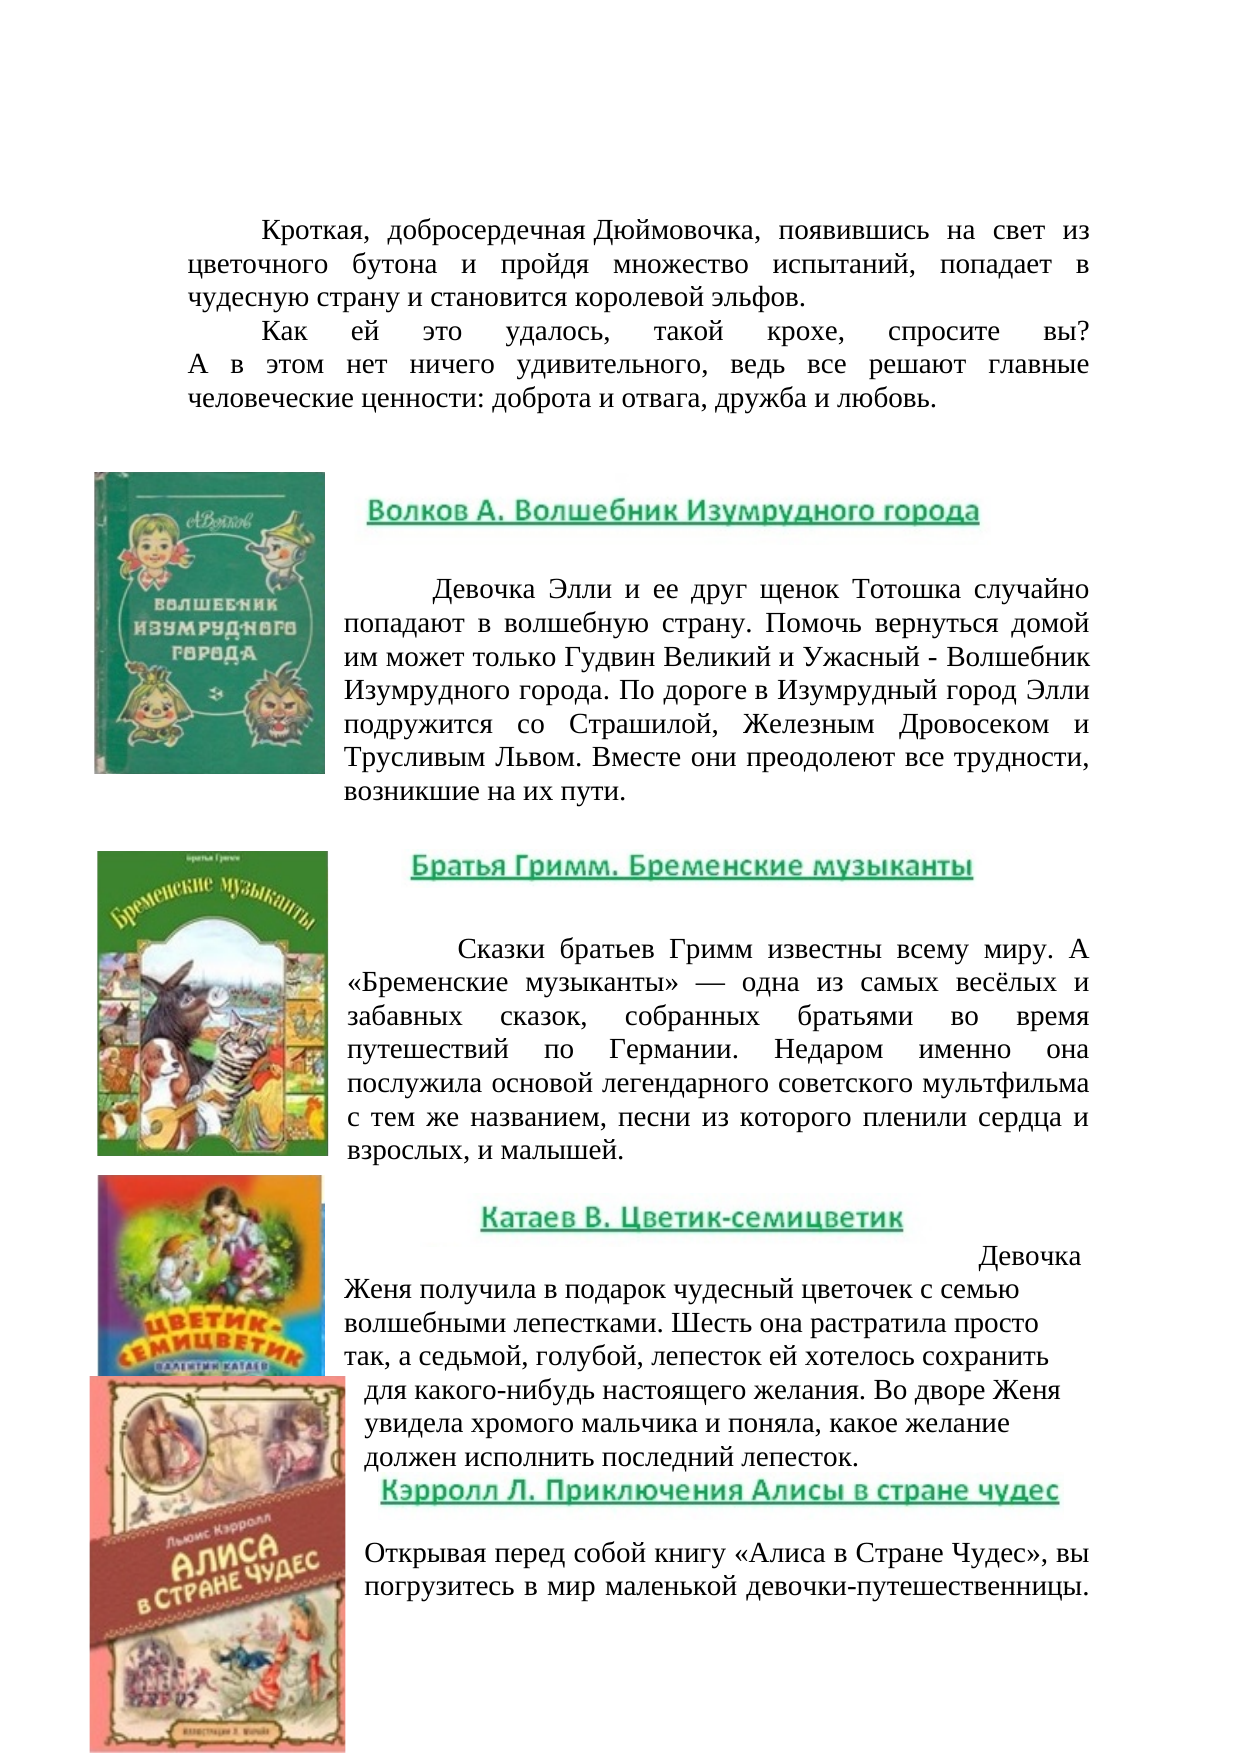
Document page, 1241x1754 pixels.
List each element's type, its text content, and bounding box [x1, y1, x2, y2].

text Как ей это удалось, такой крохе, спросите вы? А в этом нет ничего удивительного, ведь все решают главные человеческие ценности: доброта и отвага, дружба и любовь. [187, 313, 1090, 413]
picture [96, 1126, 329, 1441]
picture [96, 783, 332, 1091]
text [187, 1434, 1090, 1602]
text Девочка Элли и ее друг щенок Тотошка случайно попадают в волшебную страну. Помочь вернуться домой им может только Гудвин Великий и Ужасный - Волшебник Изумрудного города. По дороге в Изумрудный город Элли подружится со Страшилой, Железным Дровосеком и Трусливым Львом. Вместе они преодолеют все трудности, возникшие на их пути. [329, 504, 1090, 739]
text Кроткая, добросердечная Дюймовочка, появившись на свет из цветочного бутона и пройдя множество испытаний, попадает в чудесную страну и становится королевой эльфов. [187, 212, 1090, 313]
text Сказки братьев Гримм известны всему миру. А «Бременские музыканты» — одна из самых весёлых и забавных сказок, собранных братьями во время путешествий по Германии. Недаром именно она послужила основой легендарного советского мультфильма с тем же названием, песни из которого пленили сердца и взрослых, и малышей. [187, 864, 1090, 1099]
picture [93, 472, 329, 776]
picture [89, 1525, 349, 1754]
text Девочка Женя получила в подарок чудесный цветочек с семью волшебными лепестками. Шесть она растратила просто так, а седьмой, голубой, лепесток ей хотелось сохранить для какого-нибудь настоящего желания. Во дворе Женя увидела хромого мальчика и поняла, какое желание должен исполнить последний лепесток. [329, 1171, 1090, 1405]
